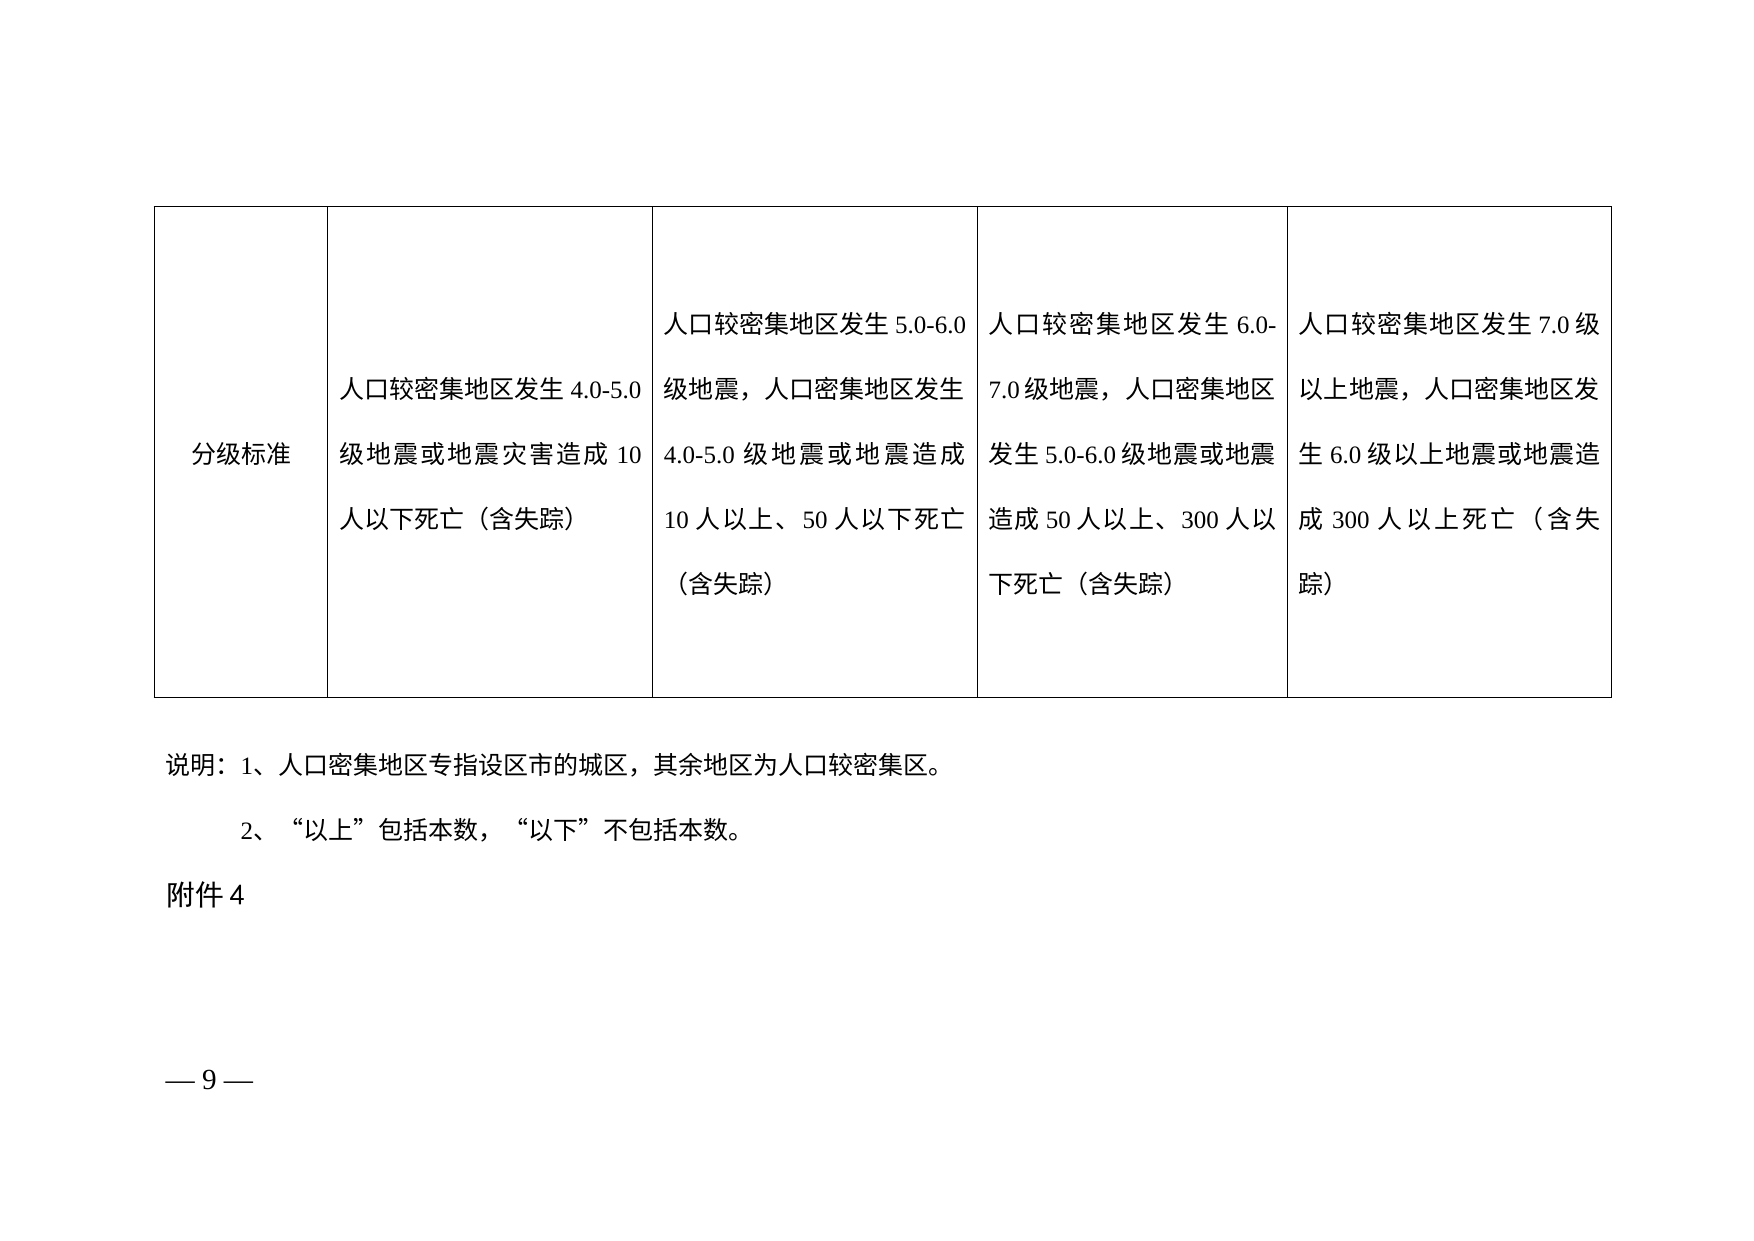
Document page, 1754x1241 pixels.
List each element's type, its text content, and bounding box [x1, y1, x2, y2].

table_cell 人口较密集地区发生5.0-6.0级地震，人口密集地区发生4.0-5.0级地震或地震造成10人以上、50人以下死亡（含失踪） [653, 207, 977, 697]
table_cell 人口较密集地区发生6.0-7.0级地震，人口密集地区发生5.0-6.0级地震或地震造成50人以上、300人以下死亡（含失踪） [978, 207, 1287, 697]
text 附件4 [165, 861, 1600, 926]
text 说明：1、人口密集地区专指设区市的城区，其余地区为人口较密集区。 [165, 731, 1600, 796]
table_cell 分级标准 [155, 207, 327, 697]
table_cell 人口较密集地区发生7.0级以上地震，人口密集地区发生6.0级以上地震或地震造成300人以上死亡（含失踪） [1288, 207, 1611, 697]
table_cell 人口较密集地区发生4.0-5.0级地震或地震灾害造成10人以下死亡（含失踪） [328, 207, 652, 697]
text 2、“以上”包括本数，“以下”不包括本数。 [165, 796, 1600, 861]
